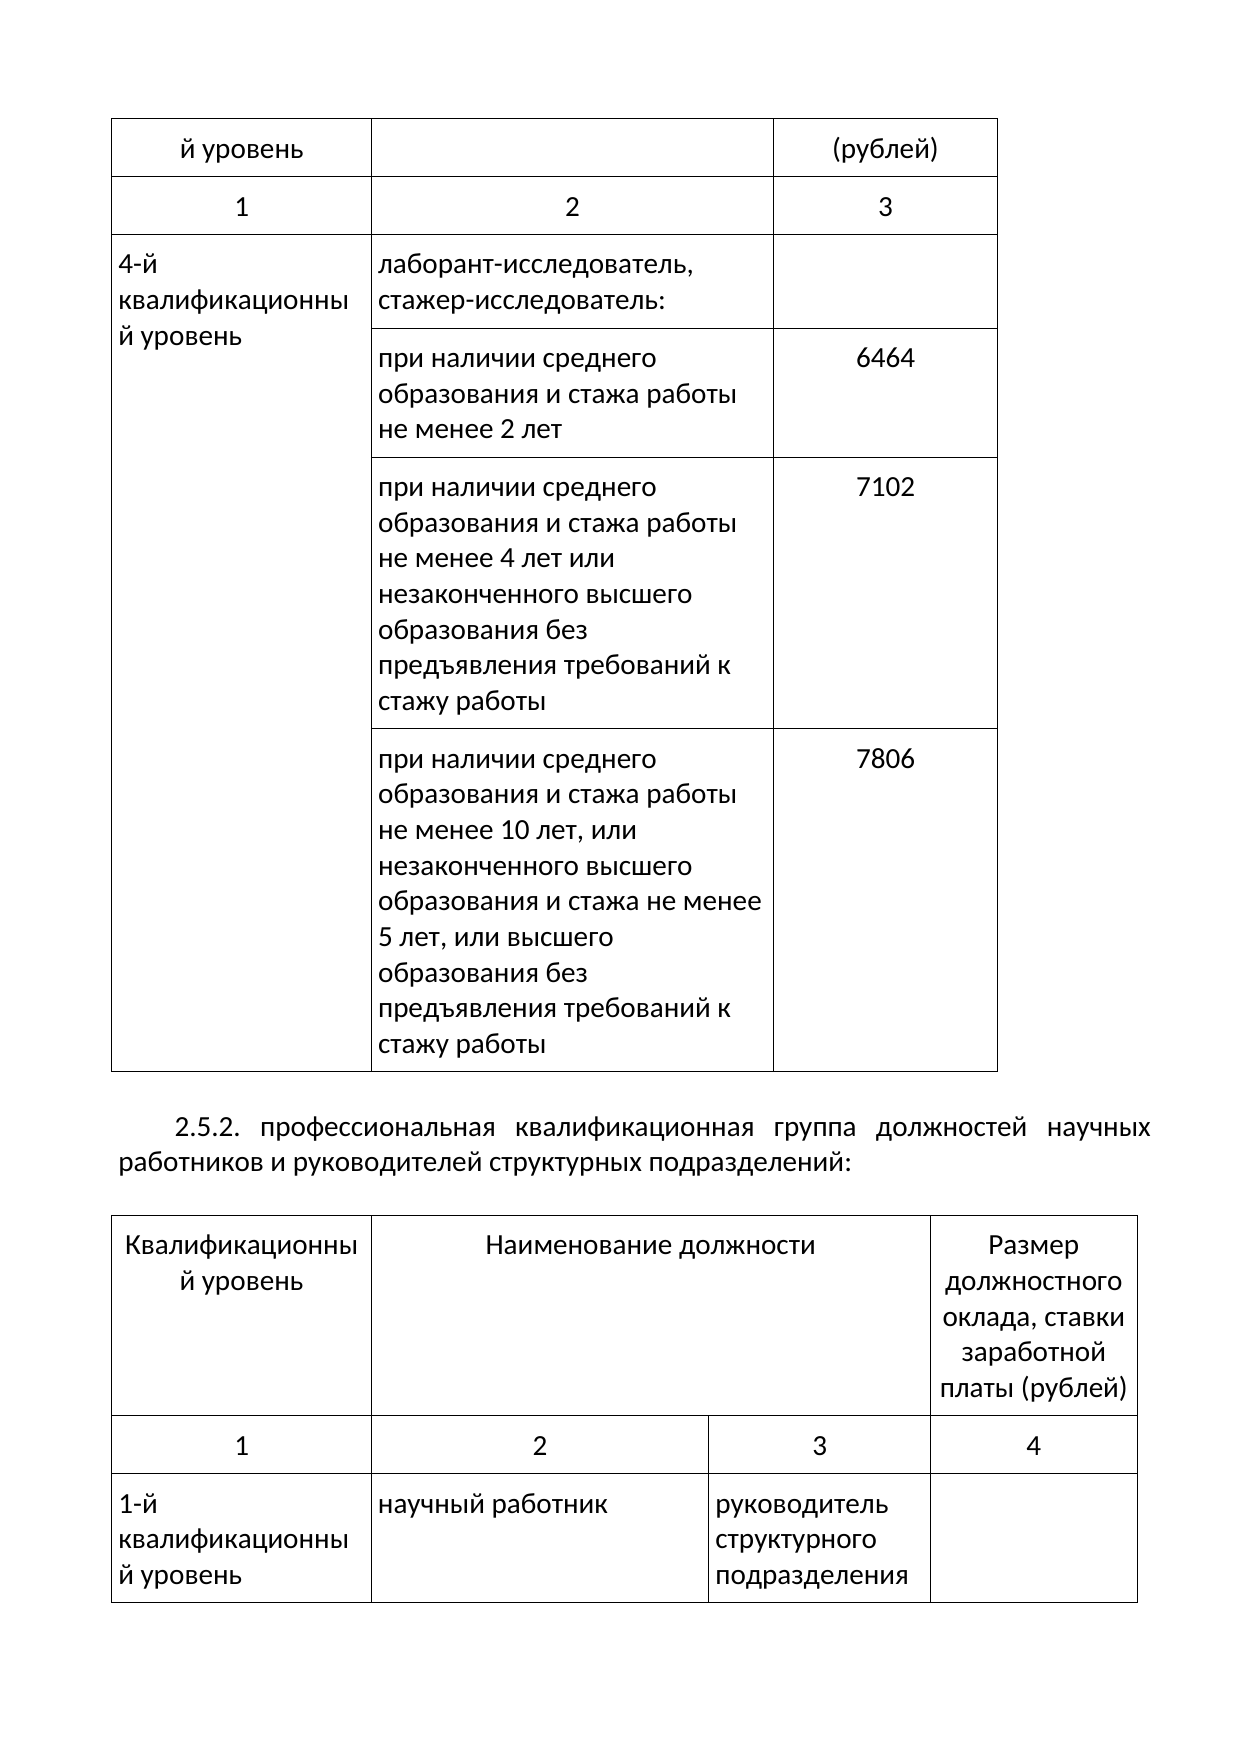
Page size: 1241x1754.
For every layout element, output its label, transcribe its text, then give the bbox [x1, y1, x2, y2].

table_cell при наличии среднего образования и стажа работы не менее 10 лет, или незаконченного высшего образования и стажа не менее 5 лет, или высшего образования без предъявления требований к стажу работы [372, 729, 773, 1071]
table_header Наименование должности [372, 1216, 930, 1415]
table_cell при наличии среднего образования и стажа работы не менее 2 лет [372, 329, 773, 457]
table_cell 1 [112, 1416, 371, 1473]
table_cell научный работник [372, 1474, 708, 1602]
table_cell 7806 [774, 729, 997, 1071]
table_cell 4-й квалификационный уровень [112, 235, 371, 1071]
table_cell 3 [709, 1416, 930, 1473]
table_cell 3 [774, 177, 997, 234]
text 2.5.2. профессиональная квалификационная группа должностей научных работников и руководителей структурных подразделений: [118, 1108, 1152, 1179]
table_cell [774, 235, 997, 327]
table_header Размер должностного оклада, ставки заработной платы (рублей) [931, 1216, 1137, 1415]
table_cell лаборант-исследователь, стажер-исследователь: [372, 235, 773, 327]
table_cell 4 [931, 1416, 1137, 1473]
table_header Квалификационный уровень [112, 1216, 371, 1415]
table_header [372, 119, 773, 176]
table_cell 1 [112, 177, 371, 234]
table_cell 2 [372, 1416, 708, 1473]
table_cell 6464 [774, 329, 997, 457]
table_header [112, 119, 371, 176]
table_cell при наличии среднего образования и стажа работы не менее 4 лет или незаконченного высшего образования без предъявления требований к стажу работы [372, 458, 773, 728]
table_cell руководитель структурного подразделения [709, 1474, 930, 1602]
table_cell 2 [372, 177, 773, 234]
table_cell 7102 [774, 458, 997, 728]
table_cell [112, 1474, 371, 1602]
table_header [774, 119, 997, 176]
table_cell [931, 1474, 1137, 1602]
